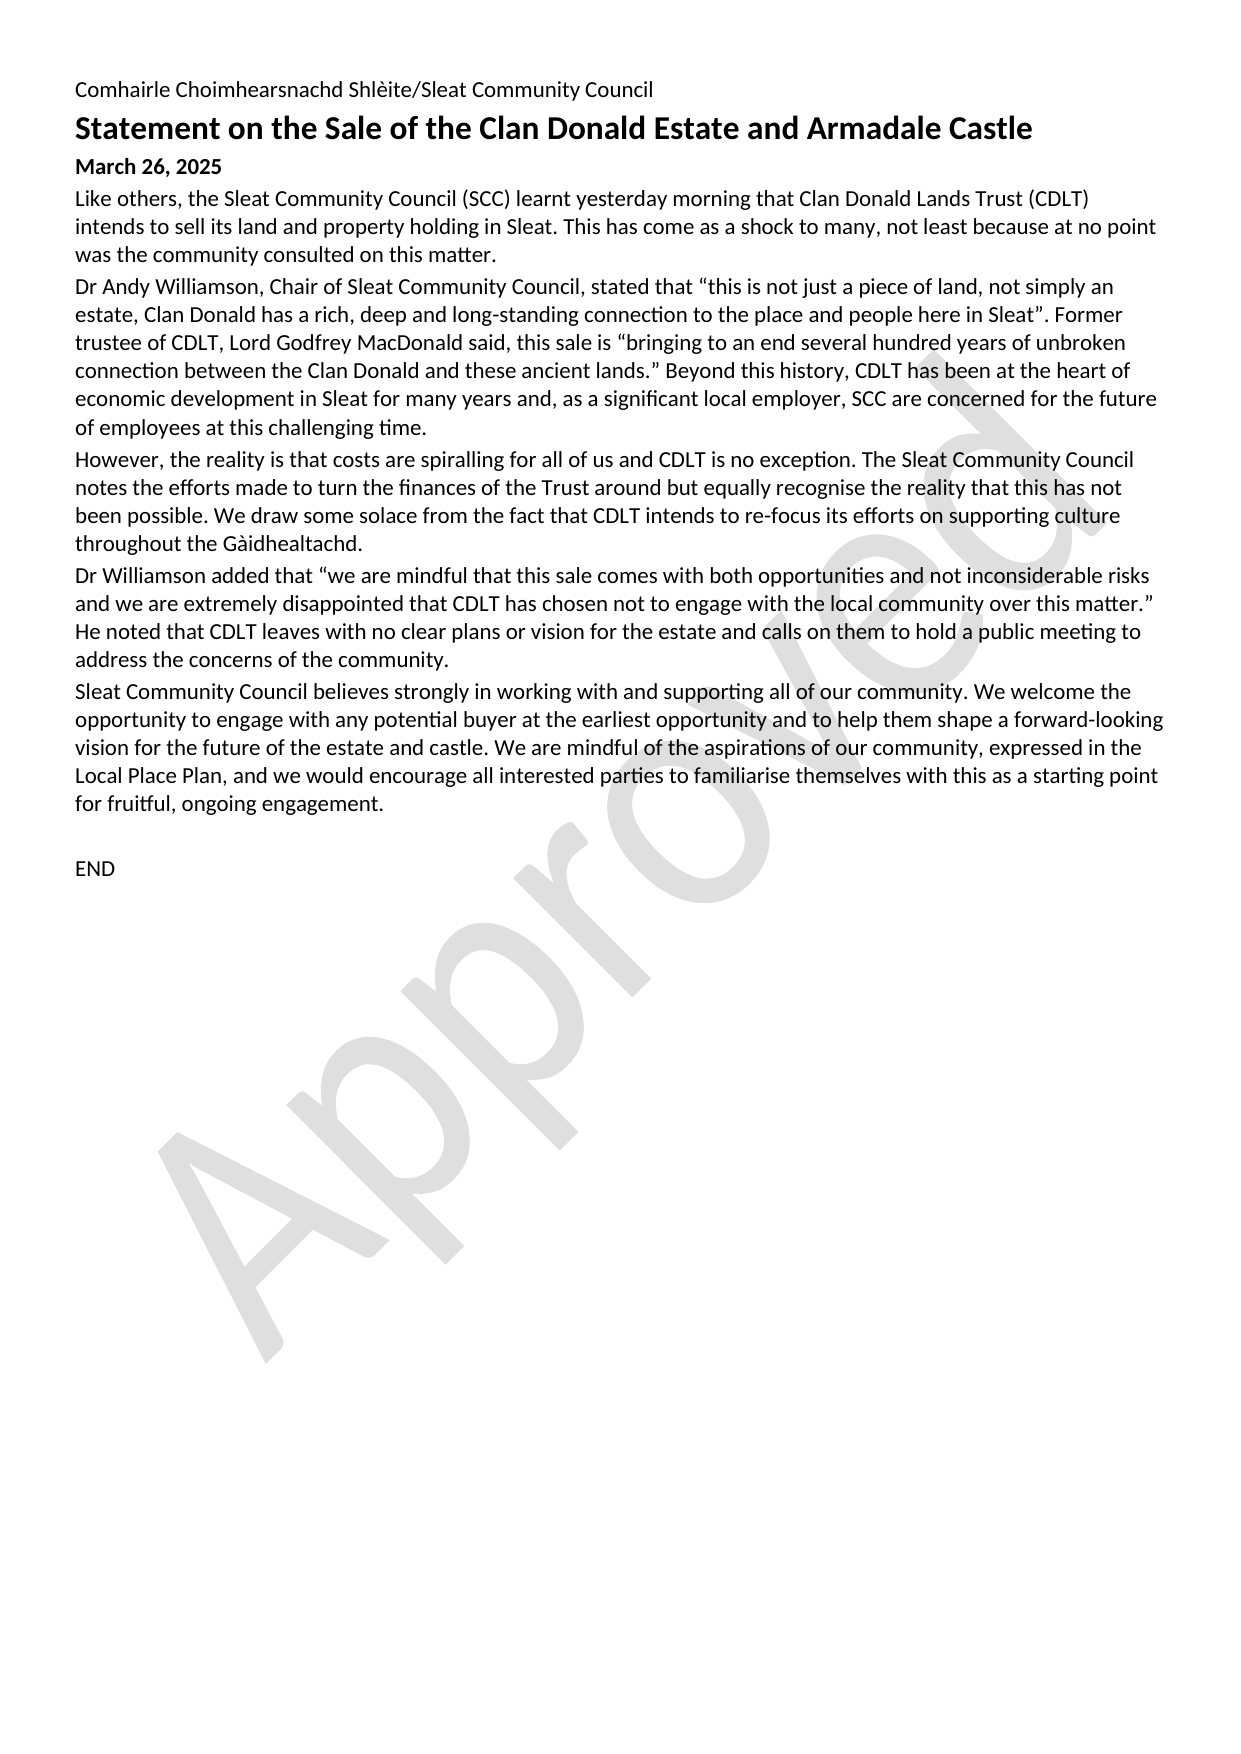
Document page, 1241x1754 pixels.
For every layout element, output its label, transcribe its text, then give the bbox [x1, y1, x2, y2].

text Statement on the Sale of the Clan Donald Estate and Armadale Castle [75, 107, 1165, 148]
text END [75, 854, 1165, 882]
text Dr Williamson added that “we are mindful that this sale comes with both opportunities and not inconsiderable risks and we are extremely disappointed that CDLT has chosen not to engage with the local community over this matter.” He noted that CDLT leaves with no clear plans or vision for the estate and calls on them to hold a public meeting to address the concerns of the community. [75, 561, 1165, 673]
text Dr Andy Williamson, Chair of Sleat Community Council, stated that “this is not just a piece of land, not simply an estate, Clan Donald has a rich, deep and long-standing connection to the place and people here in Sleat”. Former trustee of CDLT, Lord Godfrey MacDonald said, this sale is “bringing to an end several hundred years of unbroken connection between the Clan Donald and these ancient lands.” Beyond this history, CDLT has been at the heart of economic development in Sleat for many years and, as a significant local employer, SCC are concerned for the future of employees at this challenging time. [75, 272, 1165, 441]
text Sleat Community Council believes strongly in working with and supporting all of our community. We welcome the opportunity to engage with any potential buyer at the earliest opportunity and to help them shape a forward-looking vision for the future of the estate and castle. We are mindful of the aspirations of our community, expressed in the Local Place Plan, and we would encourage all interested parties to familiarise themselves with this as a starting point for fruitful, ongoing engagement. [75, 677, 1165, 817]
text March 26, 2025 [75, 152, 1165, 180]
text Like others, the Sleat Community Council (SCC) learnt yesterday morning that Clan Donald Lands Trust (CDLT) intends to sell its land and property holding in Sleat. This has come as a shock to many, not least because at no point was the community consulted on this matter. [75, 184, 1165, 268]
text However, the reality is that costs are spiralling for all of us and CDLT is no exception. The Sleat Community Council notes the efforts made to turn the finances of the Trust around but equally recognise the reality that this has not been possible. We draw some solace from the fact that CDLT intends to re-focus its efforts on supporting culture throughout the Gàidhealtachd. [75, 445, 1165, 557]
text Comhairle Choimhearsnachd Shlèite/Sleat Community Council [75, 75, 1165, 103]
